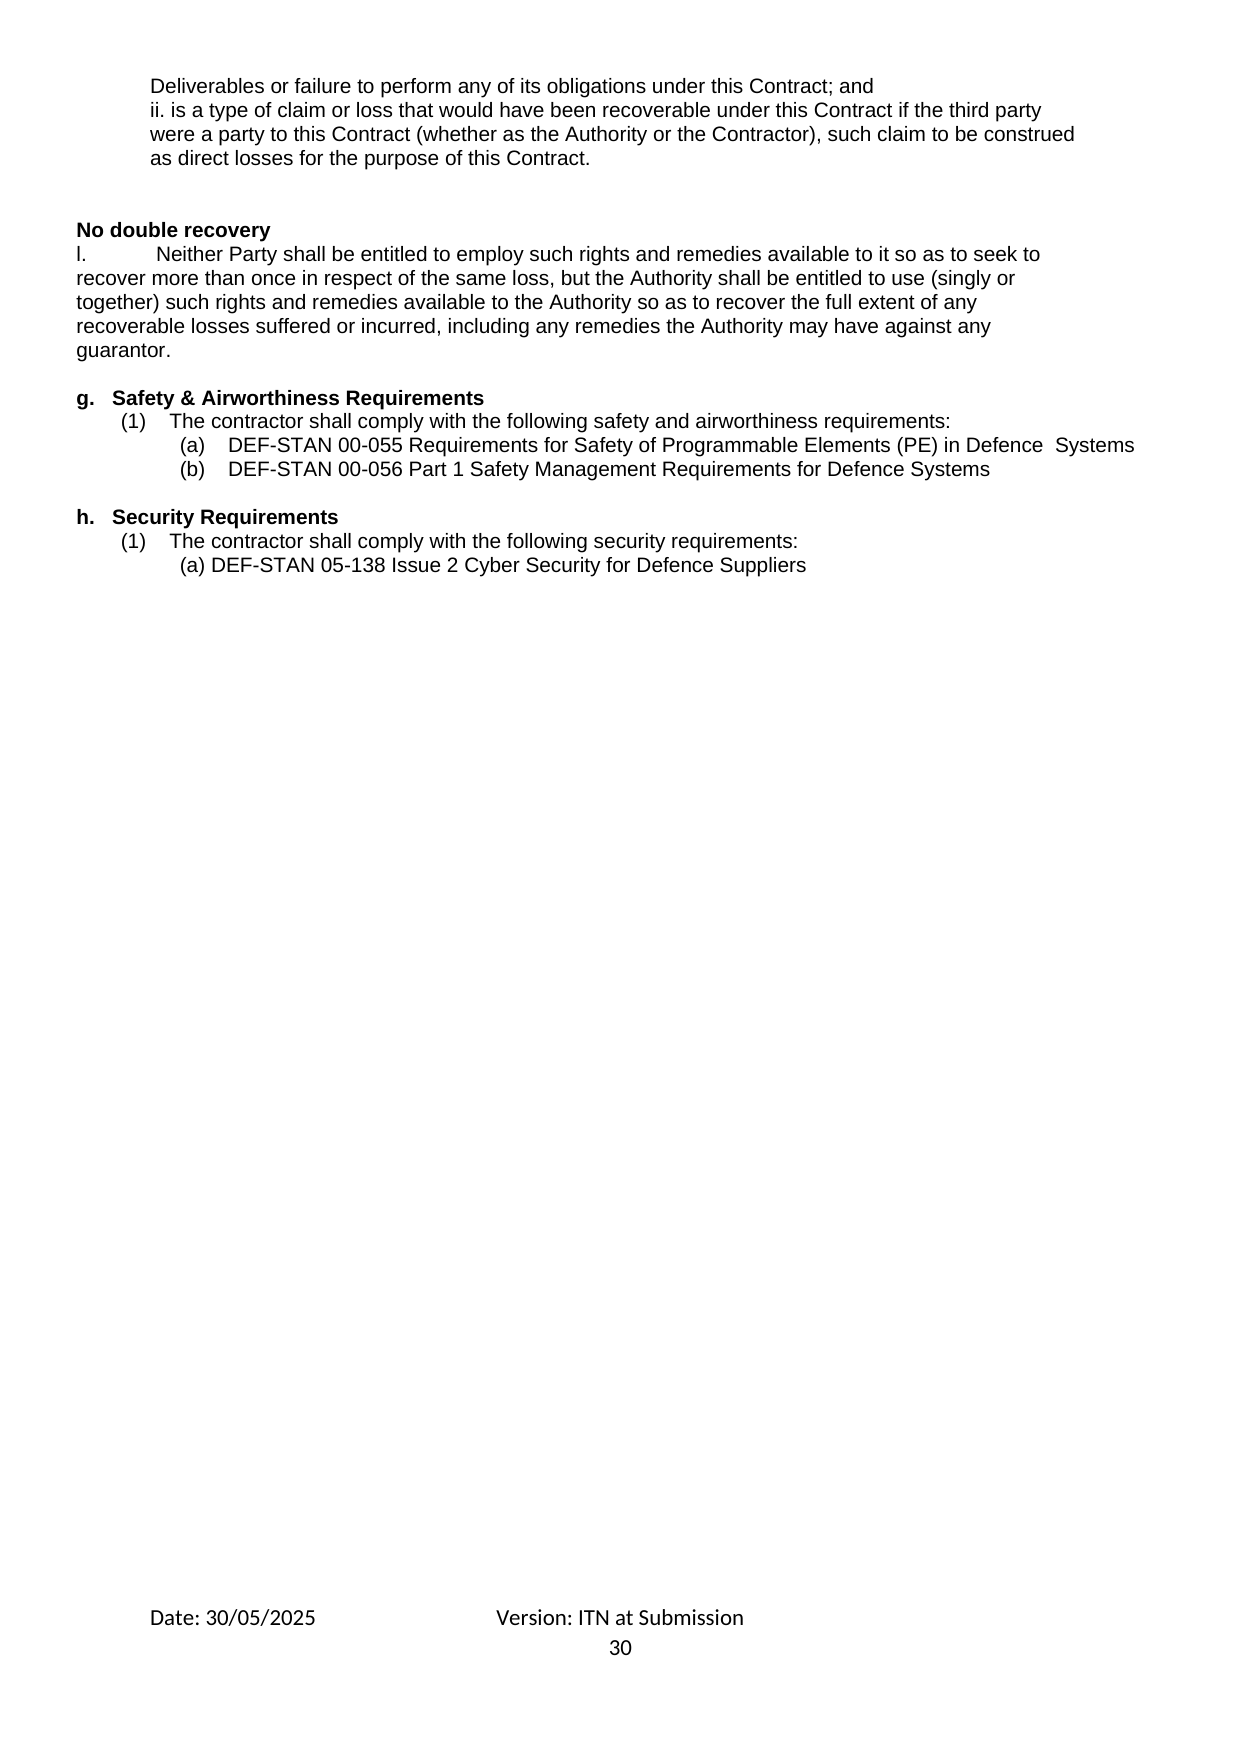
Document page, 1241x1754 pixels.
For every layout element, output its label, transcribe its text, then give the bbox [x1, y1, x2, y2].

text No double recovery [76, 218, 1090, 242]
text g. Safety & Airworthiness Requirements [76, 385, 1154, 409]
text (1) The contractor shall comply with the following security requirements: [121, 529, 1154, 553]
text l. Neither Party shall be entitled to employ such rights and remedies available to it so as to seek to recover more than once in respect of the same loss, but the Authority shall be entitled to use (singly or together) such rights and remedies available to the Authority so as to recover the full extent of any recoverable losses suffered or incurred, including any remedies the Authority may have against any guarantor. [76, 242, 1090, 361]
text h. Security Requirements [76, 505, 1154, 529]
text (a) DEF-STAN 05-138 Issue 2 Cyber Security for Defence Suppliers [179, 553, 1154, 577]
text (a) DEF-STAN 00-055 Requirements for Safety of Programmable Elements (PE) in Defence Systems [179, 433, 1154, 457]
text (b) DEF-STAN 00-056 Part 1 Safety Management Requirements for Defence Systems [179, 457, 1154, 481]
text (1) The contractor shall comply with the following safety and airworthiness requirements: [121, 409, 1154, 433]
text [150, 74, 1090, 98]
text ii. is a type of claim or loss that would have been recoverable under this Contract if the third party were a party to this Contract (whether as the Authority or the Contractor), such claim to be construed as direct losses for the purpose of this Contract. [150, 98, 1090, 170]
